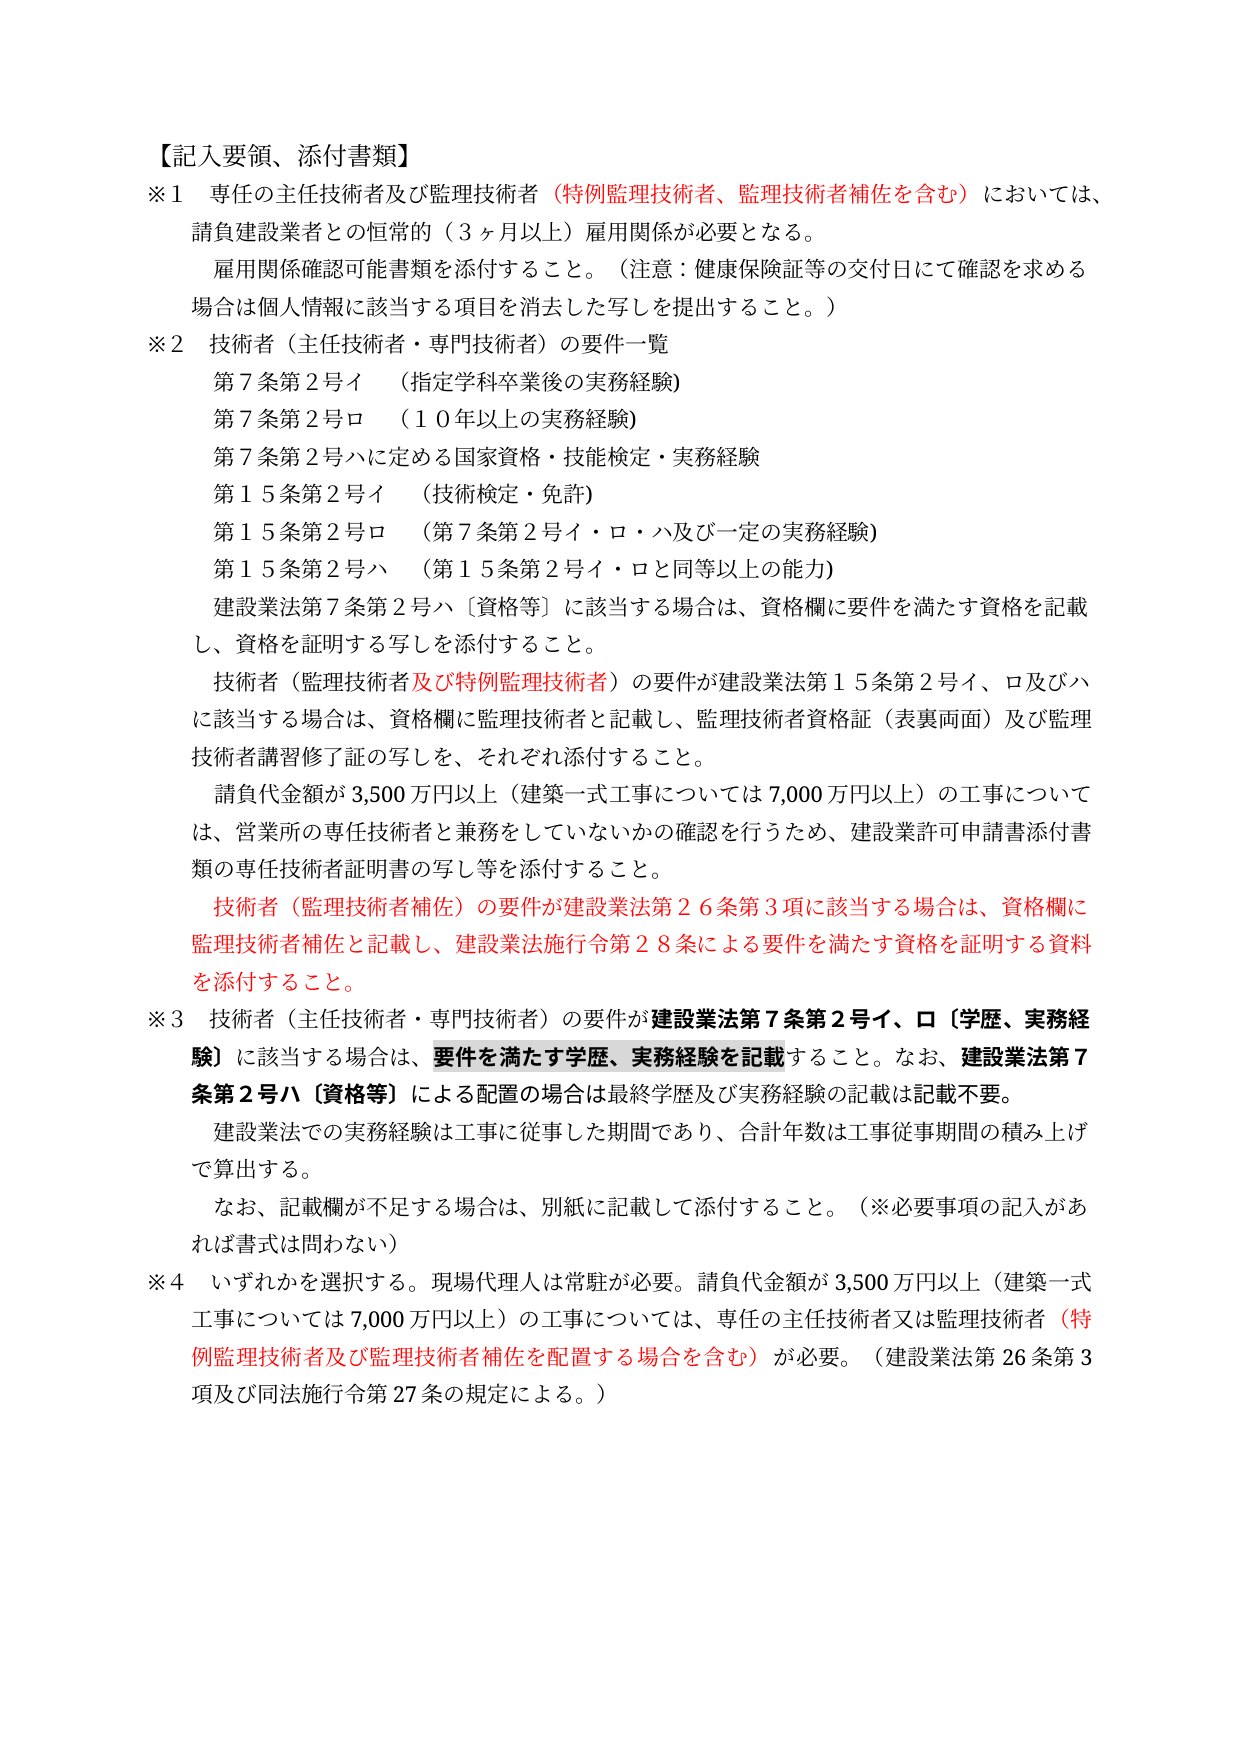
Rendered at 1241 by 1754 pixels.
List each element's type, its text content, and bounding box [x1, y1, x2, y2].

text 請負代金額が3,500万円以上（建築一式工事については7,000万円以上）の工事については、営業所の専任技術者と兼務をしていないかの確認を行うため、建設業許可申請書添付書類の専任技術者証明書の写し等を添付すること。 [148, 773, 1092, 885]
text 技術者（監理技術者補佐）の要件が建設業法第２６条第３項に該当する場合は、資格欄に監理技術者補佐と記載し、建設業法施行令第２８条による要件を満たす資格を証明する資料を添付すること。 [148, 885, 1092, 998]
text 【記入要領、添付書類】 [148, 135, 1092, 173]
text 建設業法第７条第２号ハ〔資格等〕に該当する場合は、資格欄に要件を満たす資格を記載し、資格を証明する写しを添付すること。 [148, 585, 1092, 660]
text 雇用関係確認可能書類を添付すること。（注意：健康保険証等の交付日にて確認を求める場合は個人情報に該当する項目を消去した写しを提出すること。） [148, 248, 1092, 323]
text 第１５条第２号イ （技術検定・免許) [148, 473, 1092, 510]
text 第７条第２号ロ （１０年以上の実務経験) [148, 398, 1092, 435]
text ※３ 技術者（主任技術者・専門技術者）の要件が建設業法第７条第２号イ、ロ〔学歴、実務経験〕に該当する場合は、要件を満たす学歴、実務経験を記載すること。なお、建設業法第７条第２号ハ〔資格等〕による配置の場合は最終学歴及び実務経験の記載は記載不要。 [148, 998, 1092, 1110]
text 第７条第２号イ （指定学科卒業後の実務経験) [148, 360, 1092, 398]
text なお、記載欄が不足する場合は、別紙に記載して添付すること。（※必要事項の記入があれば書式は問わない） [148, 1185, 1092, 1260]
text 第１５条第２号ロ （第７条第２号イ・ロ・ハ及び一定の実務経験) [148, 510, 1092, 548]
text ※４ いずれかを選択する。現場代理人は常駐が必要。請負代金額が3,500万円以上（建築一式工事については7,000万円以上）の工事については、専任の主任技術者又は監理技術者（特例監理技術者及び監理技術者補佐を配置する場合を含む）が必要。（建設業法第26条第3項及び同法施行令第27条の規定による。） [148, 1260, 1092, 1410]
text 第１５条第２号ハ （第１５条第２号イ・ロと同等以上の能力) [148, 548, 1092, 585]
text ※２ 技術者（主任技術者・専門技術者）の要件一覧 [148, 323, 1092, 360]
text 第７条第２号ハに定める国家資格・技能検定・実務経験 [148, 435, 1092, 473]
text 技術者（監理技術者及び特例監理技術者）の要件が建設業法第１５条第２号イ、ロ及びハに該当する場合は、資格欄に監理技術者と記載し、監理技術者資格証（表裏両面）及び監理技術者講習修了証の写しを、それぞれ添付すること。 [148, 660, 1092, 773]
text 建設業法での実務経験は工事に従事した期間であり、合計年数は工事従事期間の積み上げで算出する。 [148, 1110, 1092, 1185]
text ※１ 専任の主任技術者及び監理技術者（特例監理技術者、監理技術者補佐を含む）においては、請負建設業者との恒常的（３ヶ月以上）雇用関係が必要となる。 [148, 173, 1092, 248]
